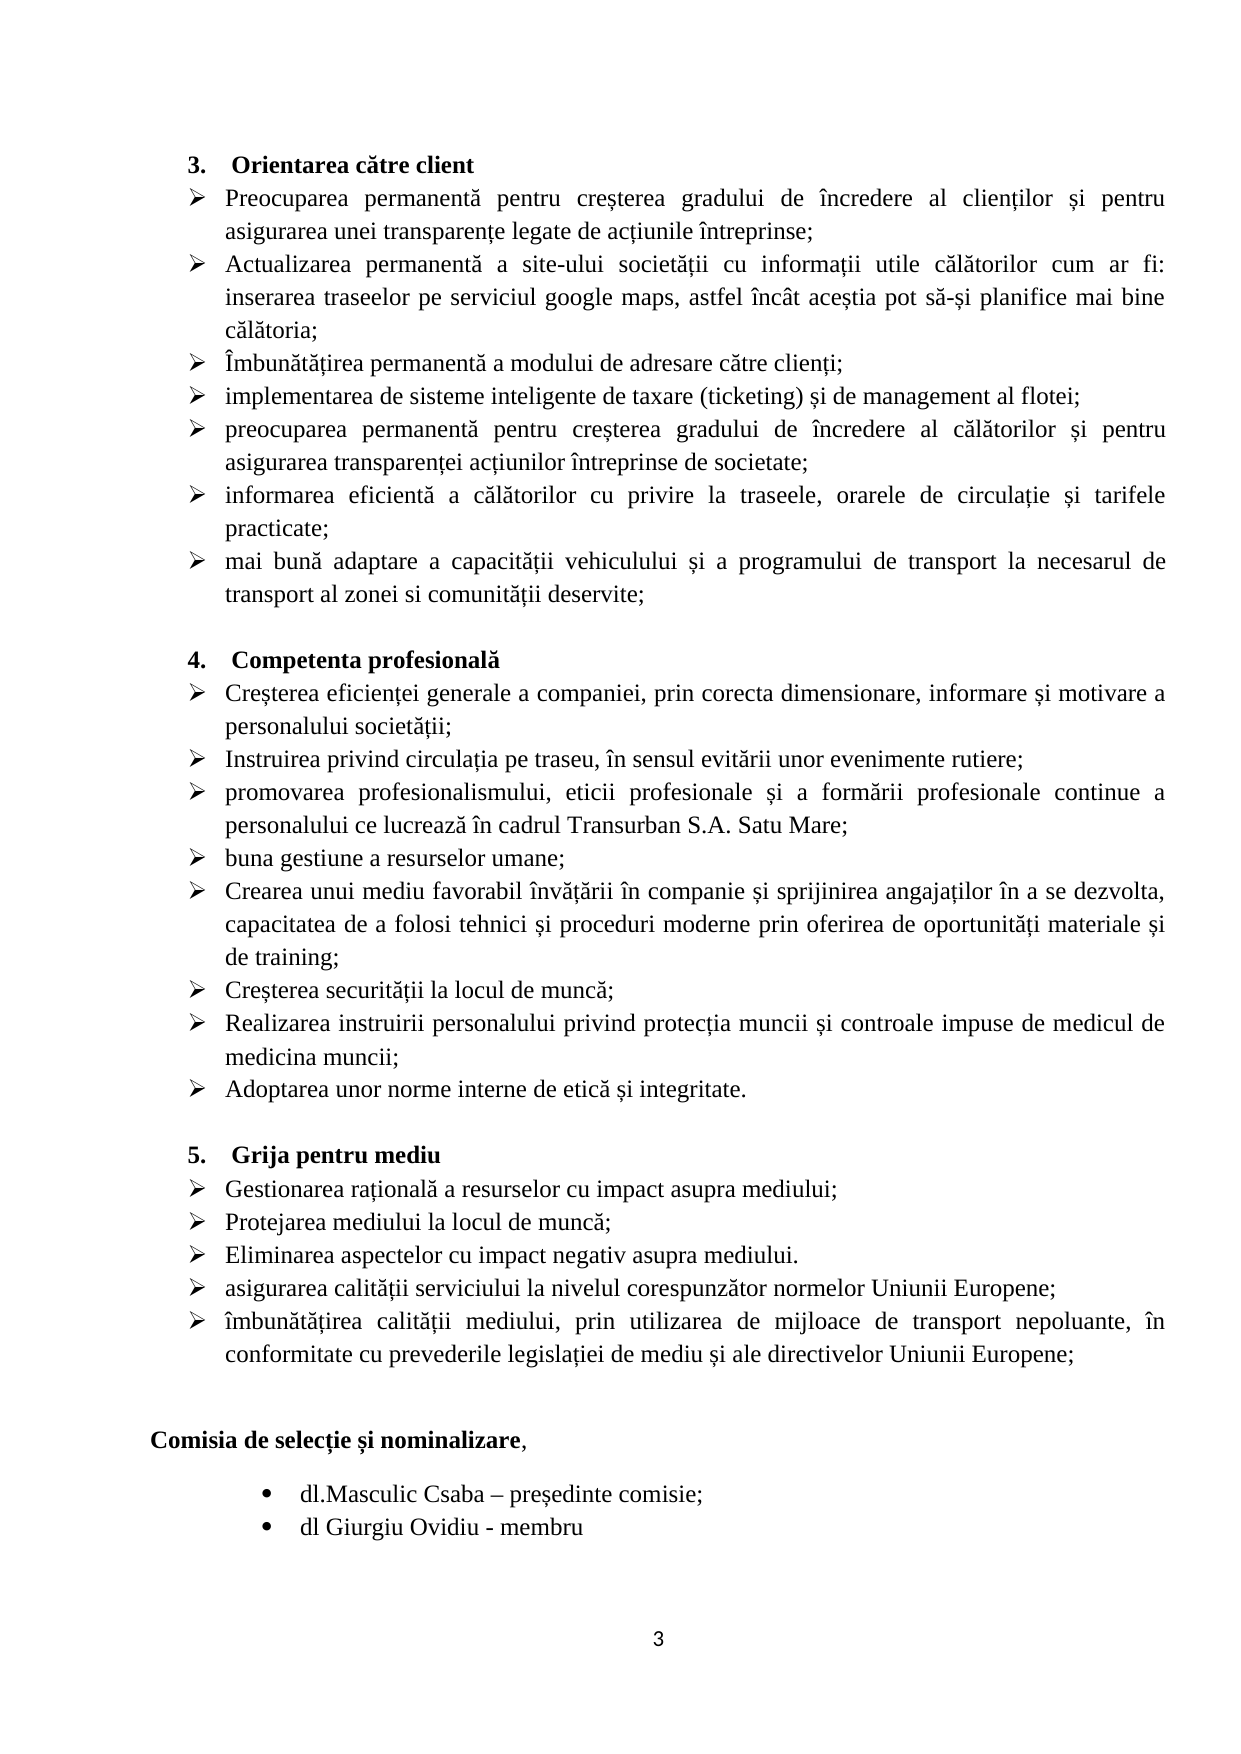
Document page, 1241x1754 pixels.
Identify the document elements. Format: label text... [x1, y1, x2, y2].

list Crearea unui mediu favorabil învățării în companie și sprijinirea angajaților în a se dezvolta, capacitatea de a folosi tehnici și proceduri moderne prin oferirea de oportunități materiale și de training; [187, 876, 1167, 971]
list Eliminarea aspectelor cu impact negativ asupra mediului. [187, 1240, 1167, 1268]
list Gestionarea rațională a resurselor cu impact asupra mediului; [187, 1174, 1167, 1202]
list dl.Masculic Csaba – președinte comisie; [262, 1479, 1167, 1507]
list Grija pentru mediu [187, 1141, 1167, 1169]
list îmbunătățirea calității mediului, prin utilizarea de mijloace de transport nepoluante, în conformitate cu prevederile legislației de mediu și ale directivelor Uniunii Europene; [187, 1306, 1167, 1367]
list asigurarea calității serviciului la nivelul corespunzător normelor Uniunii Europene; [187, 1273, 1167, 1301]
list Îmbunătățirea permanentă a modului de adresare către clienți; [187, 348, 1167, 377]
text Comisia de selecție și nominalizare, [150, 1425, 1167, 1453]
list Creșterea securității la locul de muncă; [187, 976, 1167, 1004]
list Realizarea instruirii personalului privind protecția muncii și controale impuse de medicul de medicina muncii; [187, 1008, 1167, 1070]
list buna gestiune a resurselor umane; [187, 843, 1167, 872]
list informarea eficientă a călătorilor cu privire la traseele, orarele de circulație și tarifele practicate; [187, 480, 1167, 542]
list mai bună adaptare a capacității vehiculului și a programului de transport la necesarul de transport al zonei si comunității deservite; [187, 546, 1167, 608]
list Orientarea către client [187, 150, 1167, 179]
list Instruirea privind circulația pe traseu, în sensul evitării unor evenimente rutiere; [187, 744, 1167, 773]
list Actualizarea permanentă a site-ului societății cu informații utile călătorilor cum ar fi: inserarea traseelor pe serviciul google maps, astfel încât aceștia pot să-și planifice mai bine călătoria; [187, 249, 1167, 344]
list Adoptarea unor norme interne de etică și integritate. [187, 1074, 1167, 1103]
list implementarea de sisteme inteligente de taxare (ticketing) și de management al flotei; [187, 381, 1167, 410]
list Preocuparea permanentă pentru creșterea gradului de încredere al clienților și pentru asigurarea unei transparențe legate de acțiunile întreprinse; [187, 183, 1167, 245]
list Creșterea eficienței generale a companiei, prin corecta dimensionare, informare și motivare a personalului societății; [187, 678, 1167, 740]
list Protejarea mediului la locul de muncă; [187, 1207, 1167, 1235]
list dl Giurgiu Ovidiu - membru [262, 1512, 1167, 1540]
list Competenta profesională [187, 645, 1167, 674]
list preocuparea permanentă pentru creșterea gradului de încredere al călătorilor și pentru asigurarea transparenței acțiunilor întreprinse de societate; [187, 414, 1167, 476]
list promovarea profesionalismului, eticii profesionale și a formării profesionale continue a personalului ce lucrează în cadrul Transurban S.A. Satu Mare; [187, 777, 1167, 839]
